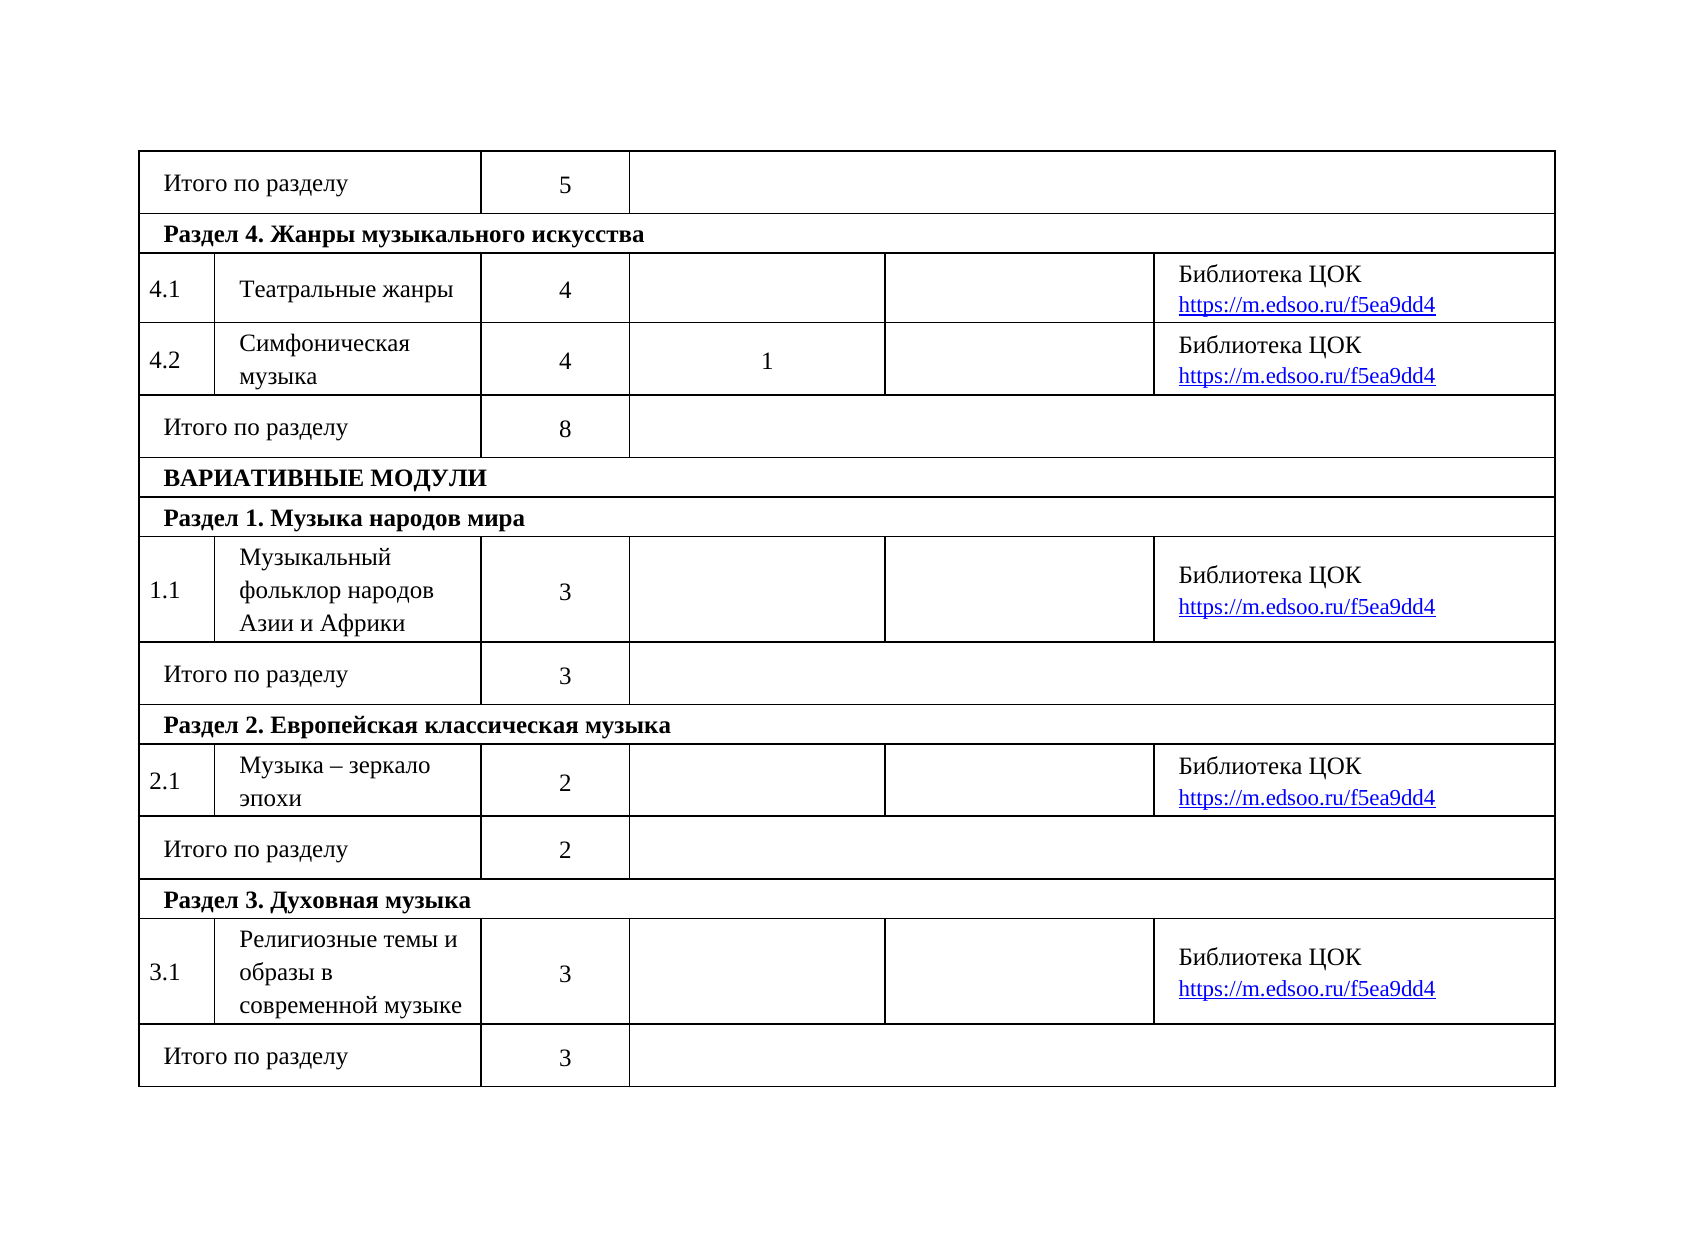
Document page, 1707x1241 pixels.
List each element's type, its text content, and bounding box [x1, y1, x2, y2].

table_cell 3 [482, 919, 629, 1023]
table_cell Театральные жанры [215, 254, 480, 322]
table_cell 2 [482, 745, 629, 815]
table_cell 5 [482, 152, 629, 213]
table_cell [1155, 323, 1554, 394]
table_cell 3.1 [140, 919, 214, 1023]
table_cell [630, 643, 1554, 704]
table_cell 2 [482, 817, 629, 878]
table_cell [886, 323, 1153, 394]
table_cell [630, 1025, 1554, 1086]
table_cell [630, 537, 884, 641]
table_cell 8 [482, 396, 629, 457]
table_cell 3 [482, 643, 629, 704]
table_cell ВАРИАТИВНЫЕ МОДУЛИ [140, 458, 1554, 496]
table_cell Итого по разделу [140, 1025, 480, 1086]
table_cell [1155, 919, 1554, 1023]
table_cell [630, 396, 1554, 457]
table_cell 1 [630, 323, 884, 394]
table_cell Раздел 4. Жанры музыкального искусства [140, 214, 1554, 252]
table_cell 3 [482, 537, 629, 641]
table_cell Музыка – зеркало эпохи [215, 745, 480, 815]
table_cell [886, 745, 1153, 815]
table_cell Музыкальный фольклор народов Азии и Африки [215, 537, 480, 641]
table_cell Итого по разделу [140, 643, 480, 704]
table_cell Религиозные темы и образы в современной музыке [215, 919, 480, 1023]
table_cell 3 [482, 1025, 629, 1086]
table_cell Раздел 2. Европейская классическая музыка [140, 705, 1554, 743]
table_cell Итого по разделу [140, 396, 480, 457]
table_cell Библиотека ЦОК https://m.edsoo.ru/f5ea9dd4 [1155, 537, 1554, 641]
table_cell [630, 152, 1554, 213]
table_cell Раздел 1. Музыка народов мира [140, 498, 1554, 536]
table_cell [886, 537, 1153, 641]
table_cell [630, 919, 884, 1023]
table_cell 4 [482, 323, 629, 394]
table_cell Итого по разделу [140, 152, 480, 213]
table_cell 4.2 [140, 323, 214, 394]
table_cell [630, 254, 884, 322]
table_cell [886, 919, 1153, 1023]
table_cell 1.1 [140, 537, 214, 641]
table_cell 4 [482, 254, 629, 322]
table_cell [886, 254, 1153, 322]
table_cell Итого по разделу [140, 817, 480, 878]
table_cell Раздел 3. Духовная музыка [140, 880, 1554, 917]
table_cell Симфоническая музыка [215, 323, 480, 394]
table_cell [630, 817, 1554, 878]
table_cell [1155, 254, 1554, 322]
table_cell Библиотека ЦОК https://m.edsoo.ru/f5ea9dd4 [1155, 745, 1554, 815]
table_cell [630, 745, 884, 815]
table_cell 2.1 [140, 745, 214, 815]
table_cell 4.1 [140, 254, 214, 322]
